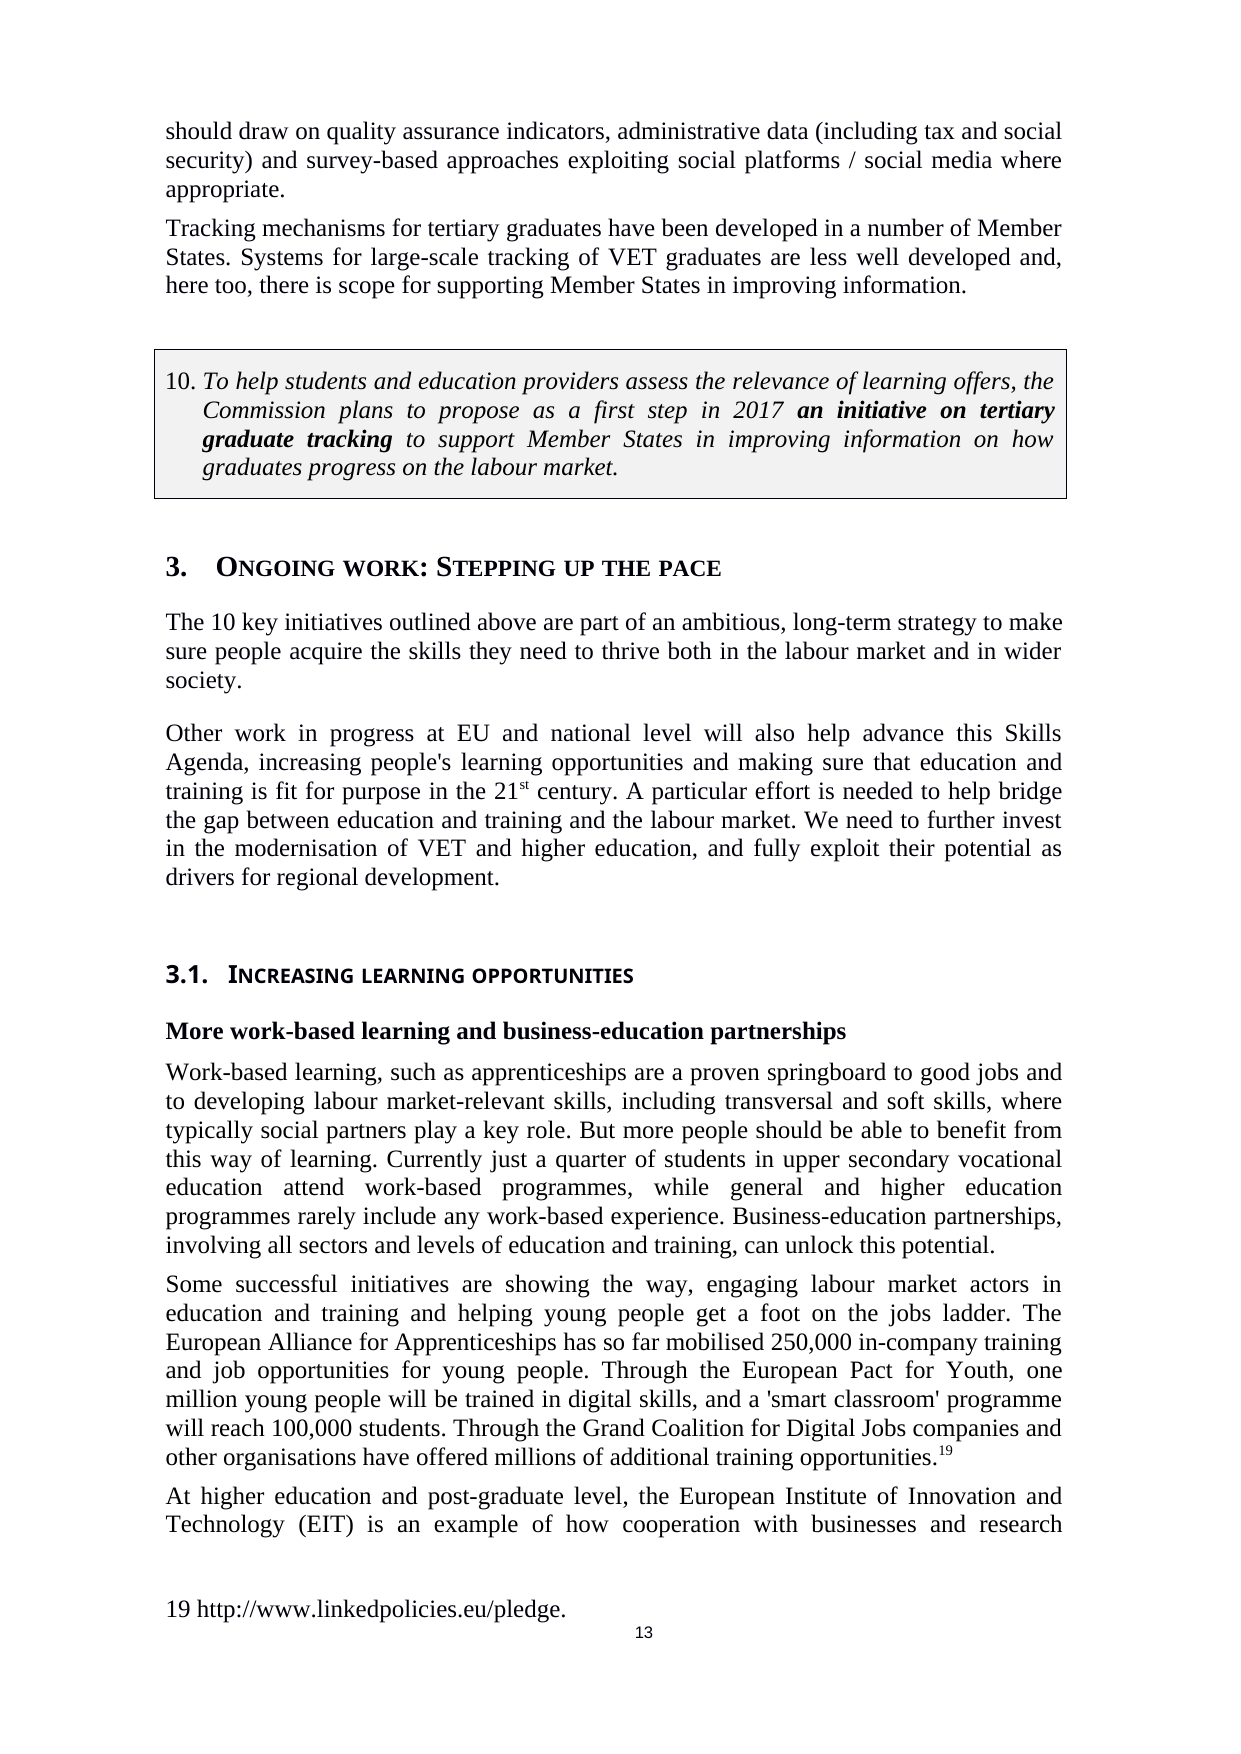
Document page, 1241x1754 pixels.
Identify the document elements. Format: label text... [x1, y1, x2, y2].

text Tracking mechanisms for tertiary graduates have been developed in a number of Member States. Systems for large-scale tracking of VET graduates are less well developed and, here too, there is scope for supporting Member States in improving information. [165, 213, 1063, 299]
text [165, 116, 1063, 203]
subtitle Ongoing work: Stepping up the pace [165, 549, 1063, 582]
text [165, 1481, 1063, 1538]
subtitle Increasing learning opportunities [165, 957, 1063, 991]
subtitle Other work in progress at EU and national level will also help advance this Skills Agenda, increasing people's learning opportunities and making sure that education and training is fit for purpose in the 21st century. A particular effort is needed to help bridge the gap between education and training and the labour market. We need to further invest in the modernisation of VET and higher education, and fully exploit their potential as drivers for regional development. [165, 718, 1063, 891]
text Work-based learning, such as apprenticeships are a proven springboard to good jobs and to developing labour market-relevant skills, including transversal and soft skills, where typically social partners play a key role. But more people should be able to benefit from this way of learning. Currently just a quarter of students in upper secondary vocational education attend work-based programmes, while general and higher education programmes rarely include any work-based experience. Business-education partnerships, involving all sectors and levels of education and training, can unlock this potential. [165, 1057, 1063, 1259]
subtitle More work-based learning and business-education partnerships [165, 1016, 1063, 1045]
table_header To help students and education providers assess the relevance of learning offers, the Commission plans to propose as a first step in 2017 an initiative on tertiary graduate tracking to support Member States in improving information on how graduates progress on the labour market. [155, 350, 1066, 498]
subtitle The 10 key initiatives outlined above are part of an ambitious, long-term strategy to make sure people acquire the skills they need to thrive both in the labour market and in wider society. [165, 607, 1063, 693]
text Some successful initiatives are showing the way, engaging labour market actors in education and training and helping young people get a foot on the jobs ladder. The European Alliance for Apprenticeships has so far mobilised 250,000 in-company training and job opportunities for young people. Through the European Pact for Youth, one million young people will be trained in digital skills, and a 'smart classroom' programme will reach 100,000 students. Through the Grand Coalition for Digital Jobs companies and other organisations have offered millions of additional training opportunities. [165, 1269, 1063, 1470]
